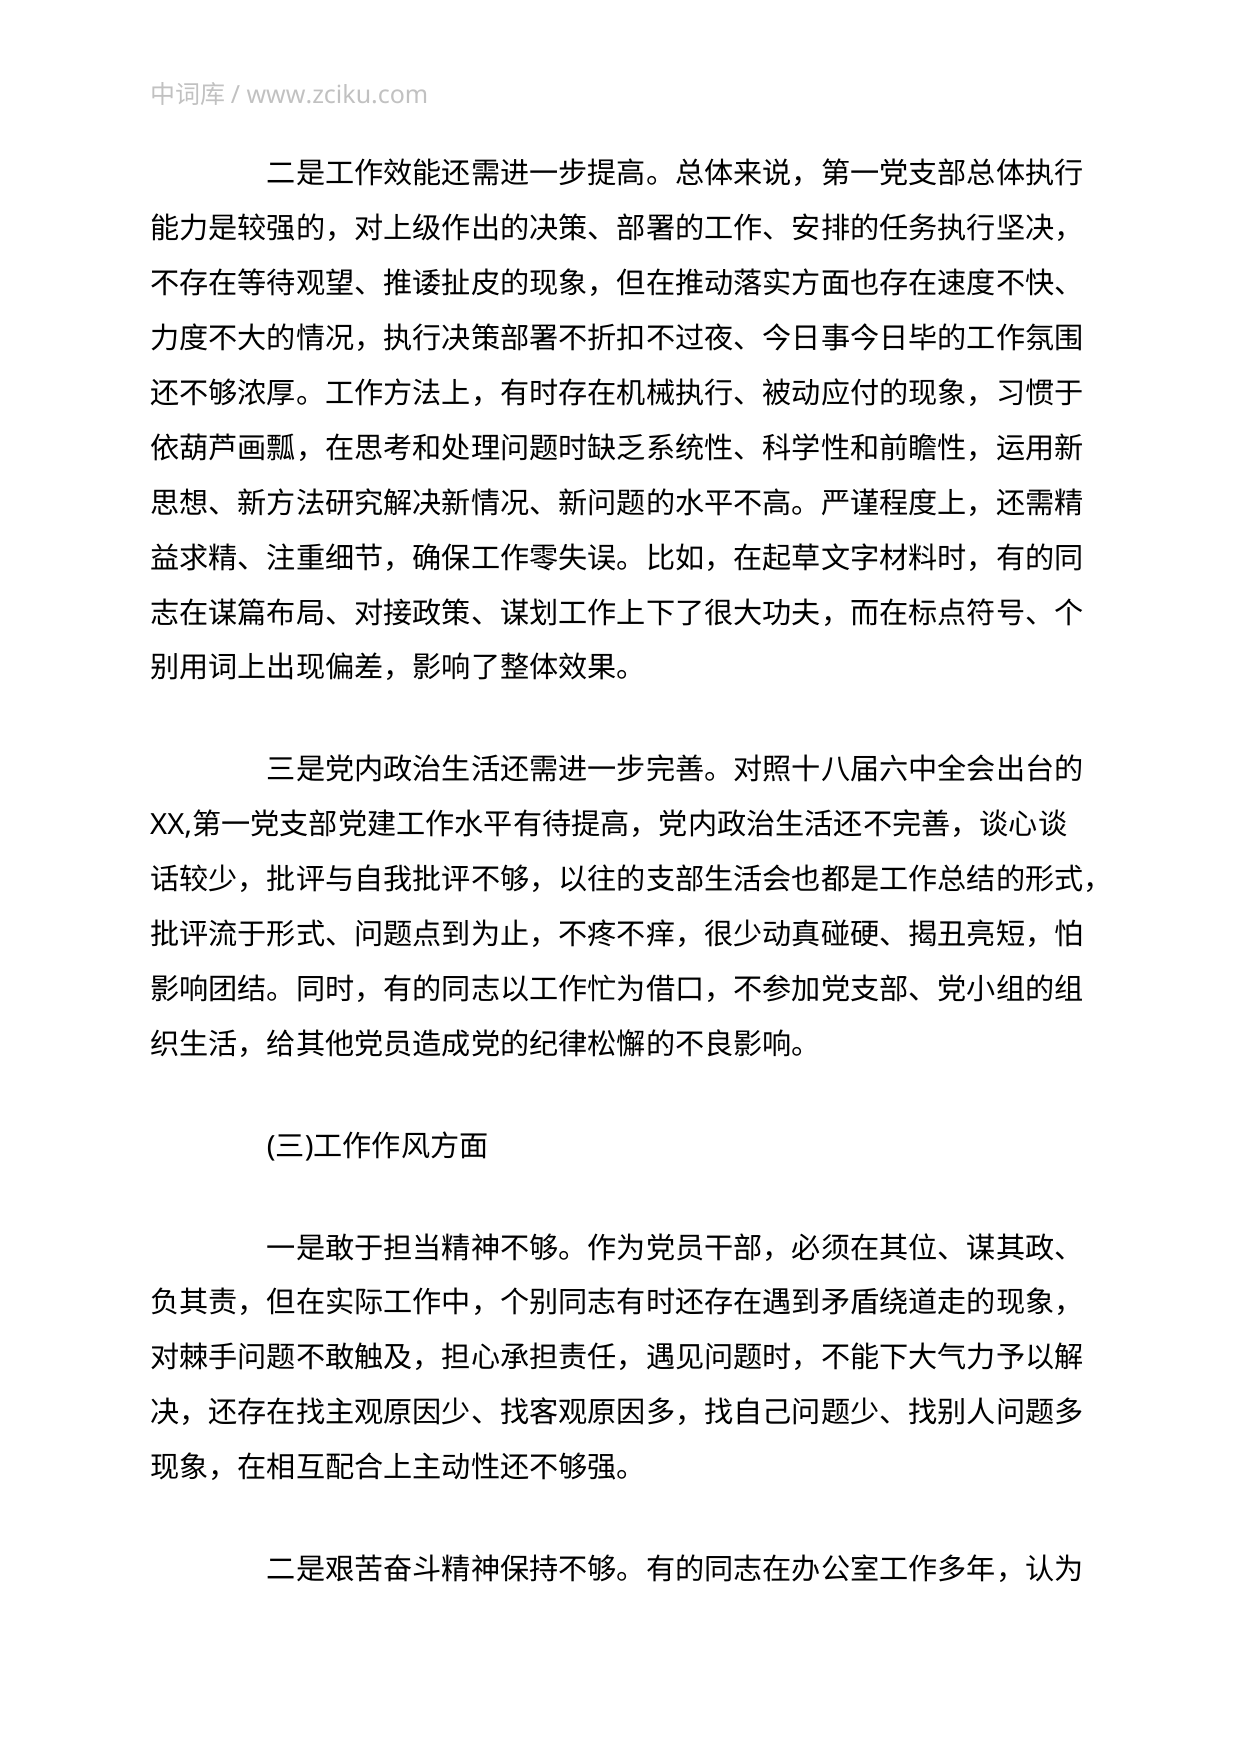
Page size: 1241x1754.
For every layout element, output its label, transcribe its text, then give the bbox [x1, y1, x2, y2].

text (三)工作作风方面 [150, 1122, 1090, 1164]
text 一是敢于担当精神不够。作为党员干部，必须在其位、谋其政、负其责，但在实际工作中，个别同志有时还存在遇到矛盾绕道走的现象，对棘手问题不敢触及，担心承担责任，遇见问题时，不能下大气力予以解决，还存在找主观原因少、找客观原因多，找自己问题少、找别人问题多现象，在相互配合上主动性还不够强。 [150, 1224, 1090, 1486]
text 二是工作效能还需进一步提高。总体来说，第一党支部总体执行能力是较强的，对上级作出的决策、部署的工作、安排的任务执行坚决，不存在等待观望、推诿扯皮的现象，但在推动落实方面也存在速度不快、力度不大的情况，执行决策部署不折扣不过夜、今日事今日毕的工作氛围还不够浓厚。工作方法上，有时存在机械执行、被动应付的现象，习惯于依葫芦画瓢，在思考和处理问题时缺乏系统性、科学性和前瞻性，运用新思想、新方法研究解决新情况、新问题的水平不高。严谨程度上，还需精益求精、注重细节，确保工作零失误。比如，在起草文字材料时，有的同志在谋篇布局、对接政策、谋划工作上下了很大功夫，而在标点符号、个别用词上出现偏差，影响了整体效果。 [150, 150, 1090, 686]
text 三是党内政治生活还需进一步完善。对照十八届六中全会出台的XX,第一党支部党建工作水平有待提高，党内政治生活还不完善，谈心谈话较少，批评与自我批评不够，以往的支部生活会也都是工作总结的形式，批评流于形式、问题点到为止，不疼不痒，很少动真碰硬、揭丑亮短，怕影响团结。同时，有的同志以工作忙为借口，不参加党支部、党小组的组织生活，给其他党员造成党的纪律松懈的不良影响。 [150, 746, 1090, 1063]
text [150, 1546, 1090, 1588]
